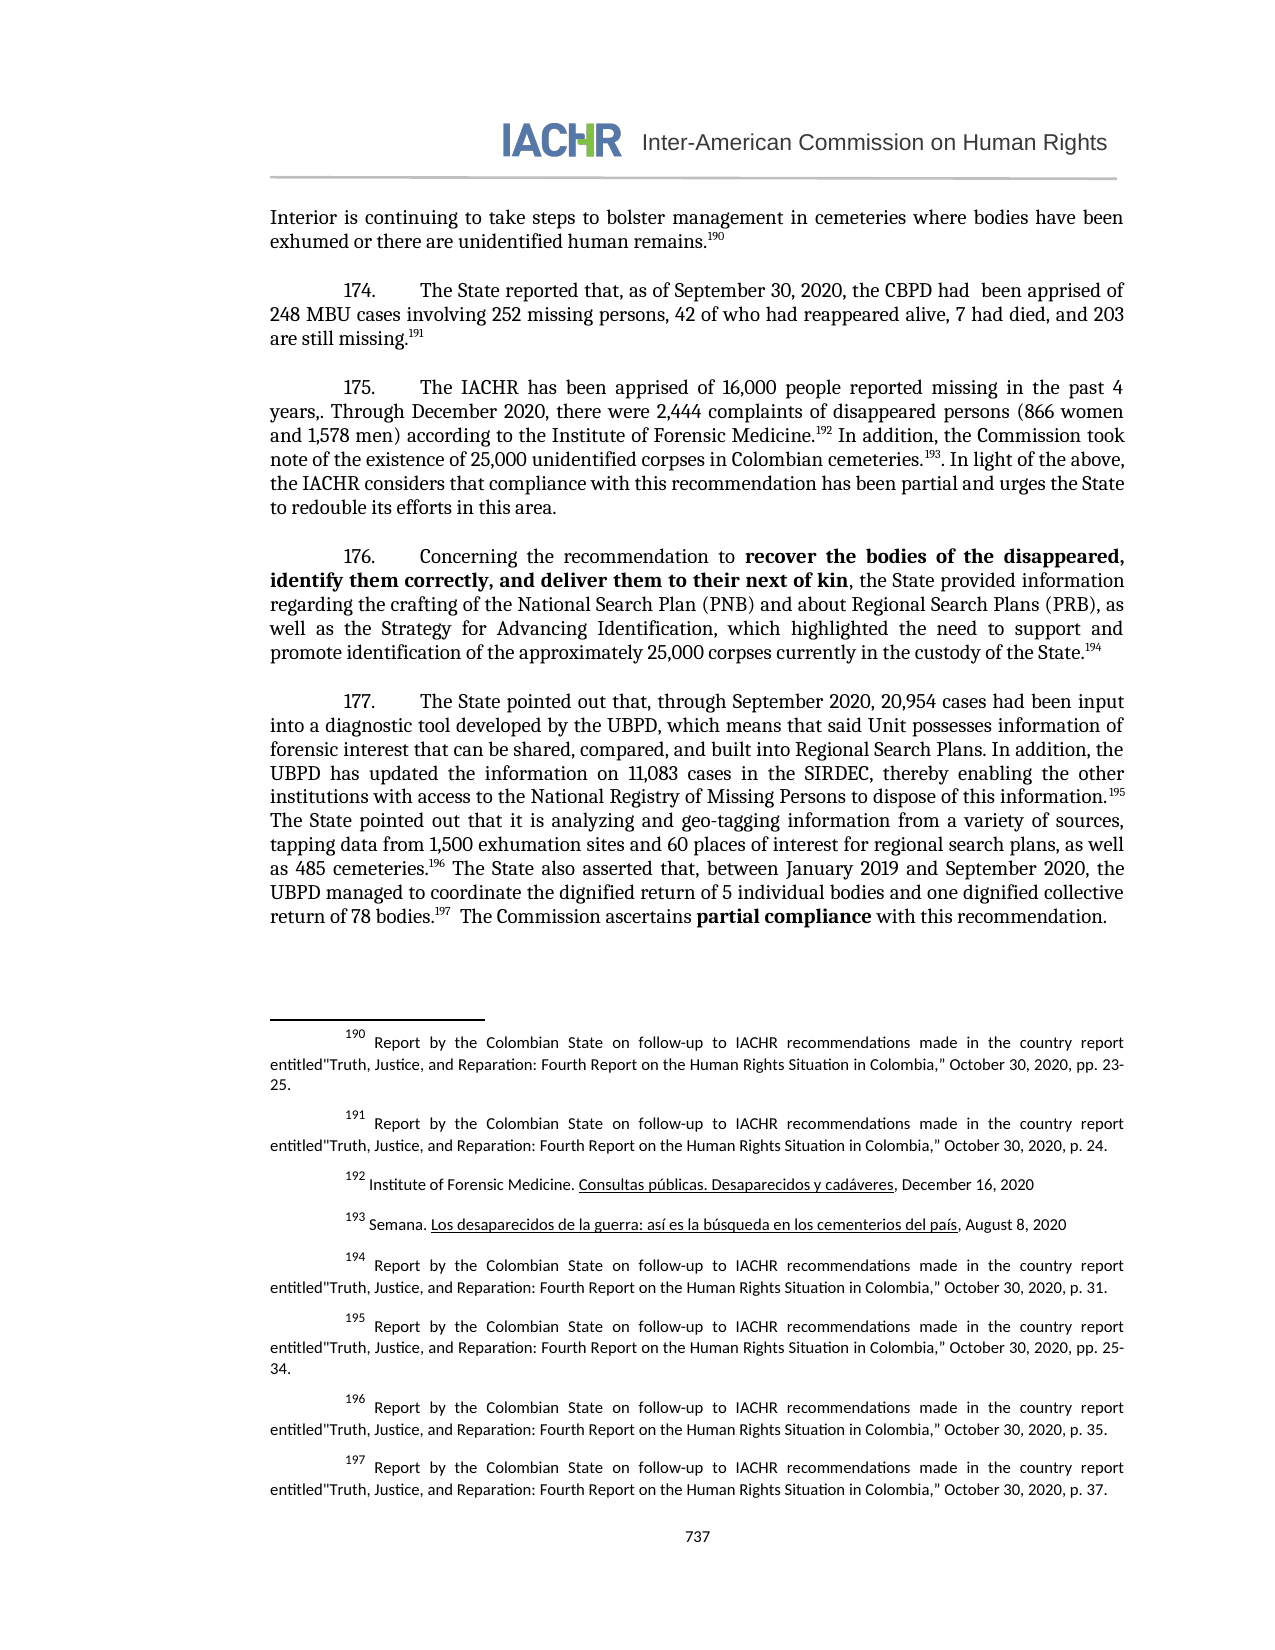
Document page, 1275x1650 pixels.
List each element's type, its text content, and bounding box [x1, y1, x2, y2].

list The State pointed out that, through September 2020, 20,954 cases had been input into a diagnostic tool developed by the UBPD, which means that said Unit possesses information of forensic interest that can be shared, compared, and built into Regional Search Plans. In addition, the UBPD has updated the information on 11,083 cases in the SIRDEC, thereby enabling the other institutions with access to the National Registry of Missing Persons to dispose of this information. The State pointed out that it is analyzing and geo-tagging information from a variety of sources, tapping data from 1,500 exhumation sites and 60 places of interest for regional search plans, as well as 485 cemeteries. The State also asserted that, between January 2019 and September 2020, the UBPD managed to coordinate the dignified return of 5 individual bodies and one dignified collective return of 78 bodies. The Commission ascertains partial compliance with this recommendation. [270, 689, 1125, 929]
list Concerning the recommendation to recover the bodies of the disappeared, identify them correctly, and deliver them to their next of kin, the State provided information regarding the crafting of the National Search Plan (PNB) and about Regional Search Plans (PRB), as well as the Strategy for Advancing Identification, which highlighted the need to support and promote identification of the approximately 25,000 corpses currently in the custody of the State. [270, 544, 1125, 664]
list The State reported that, as of September 30, 2020, the CBPD had been apprised of 248 MBU cases involving 252 missing persons, 42 of who had reappeared alive, 7 had died, and 203 are still missing. [270, 279, 1125, 351]
list The IACHR has been apprised of 16,000 people reported missing in the past 4 years,. Through December 2020, there were 2,444 complaints of disappeared persons (866 women and 1,578 men) according to the Institute of Forensic Medicine. In addition, the Commission took note of the existence of 25,000 unidentified corpses in Colombian cemeteries.. In light of the above, the IACHR considers that compliance with this recommendation has been partial and urges the State to redouble its efforts in this area. [270, 376, 1125, 519]
picture [493, 113, 627, 168]
